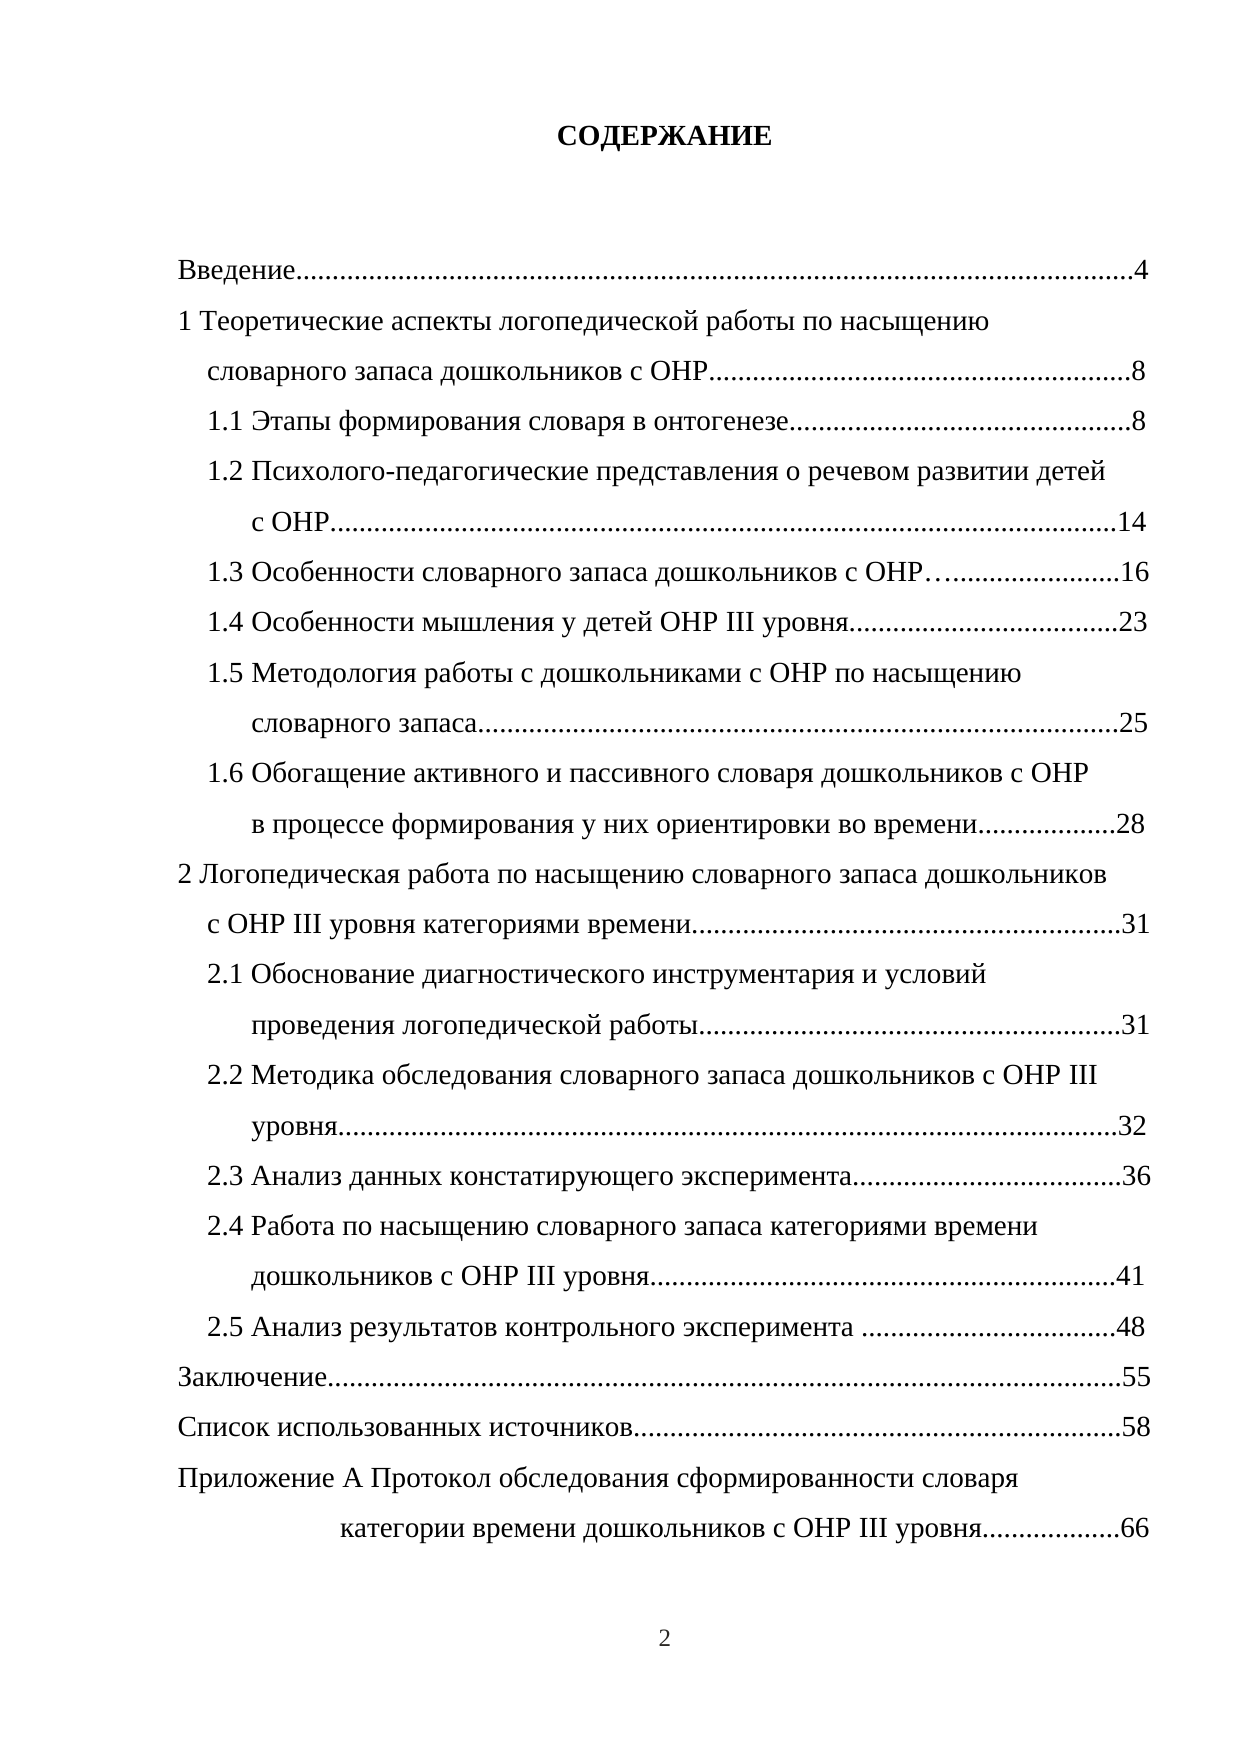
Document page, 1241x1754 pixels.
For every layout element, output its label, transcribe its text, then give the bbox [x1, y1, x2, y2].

text Список использованных источников...................................................................58 [177, 1409, 1152, 1443]
list Особенности мышления у детей ОНР III уровня.....................................23 [207, 604, 1152, 638]
list Обогащение активного и пассивного словаря дошкольников с ОНР в процессе формирования у них ориентировки во времени...................28 [207, 755, 1152, 839]
text Заключение.............................................................................................................55 [177, 1359, 1152, 1393]
text 2.3 Анализ данных констатирующего эксперимента.....................................36 [177, 1158, 1152, 1191]
text 2.5 Анализ результатов контрольного эксперимента ...................................48 [207, 1309, 1152, 1342]
list Методология работы с дошкольниками с ОНР по насыщению словарного запаса........................................................................................25 [207, 655, 1152, 739]
list Психолого-педагогические представления о речевом развитии детей с ОНР............................................................................................................14 [207, 453, 1152, 537]
text СОДЕРЖАНИЕ [177, 118, 1152, 152]
text 2 Логопедическая работа по насыщению словарного запаса дошкольников с ОНР III уровня категориями времени...........................................................31 [177, 856, 1152, 940]
text 2.1 Обоснование диагностического инструментария и условий проведения логопедической работы..........................................................31 [207, 957, 1152, 1041]
text 1 Теоретические аспекты логопедической работы по насыщению словарного запаса дошкольников с ОНР..........................................................8 [177, 303, 1152, 386]
list Этапы формирования словаря в онтогенезе...............................................8 [207, 403, 1152, 437]
list Особенности словарного запаса дошкольников с ОНР….......................16 [207, 554, 1152, 588]
text Введение...................................................................................................................4 [177, 252, 1152, 286]
text Приложение А Протокол обследования сформированности словаря категории времени дошкольников с ОНР III уровня...................66 [177, 1460, 1152, 1544]
text 2.2 Методика обследования словарного запаса дошкольников с ОНР III уровня...........................................................................................................32 [207, 1057, 1152, 1141]
text 2.4 Работа по насыщению словарного запаса категориями времени дошкольников с ОНР III уровня................................................................41 [207, 1208, 1152, 1292]
